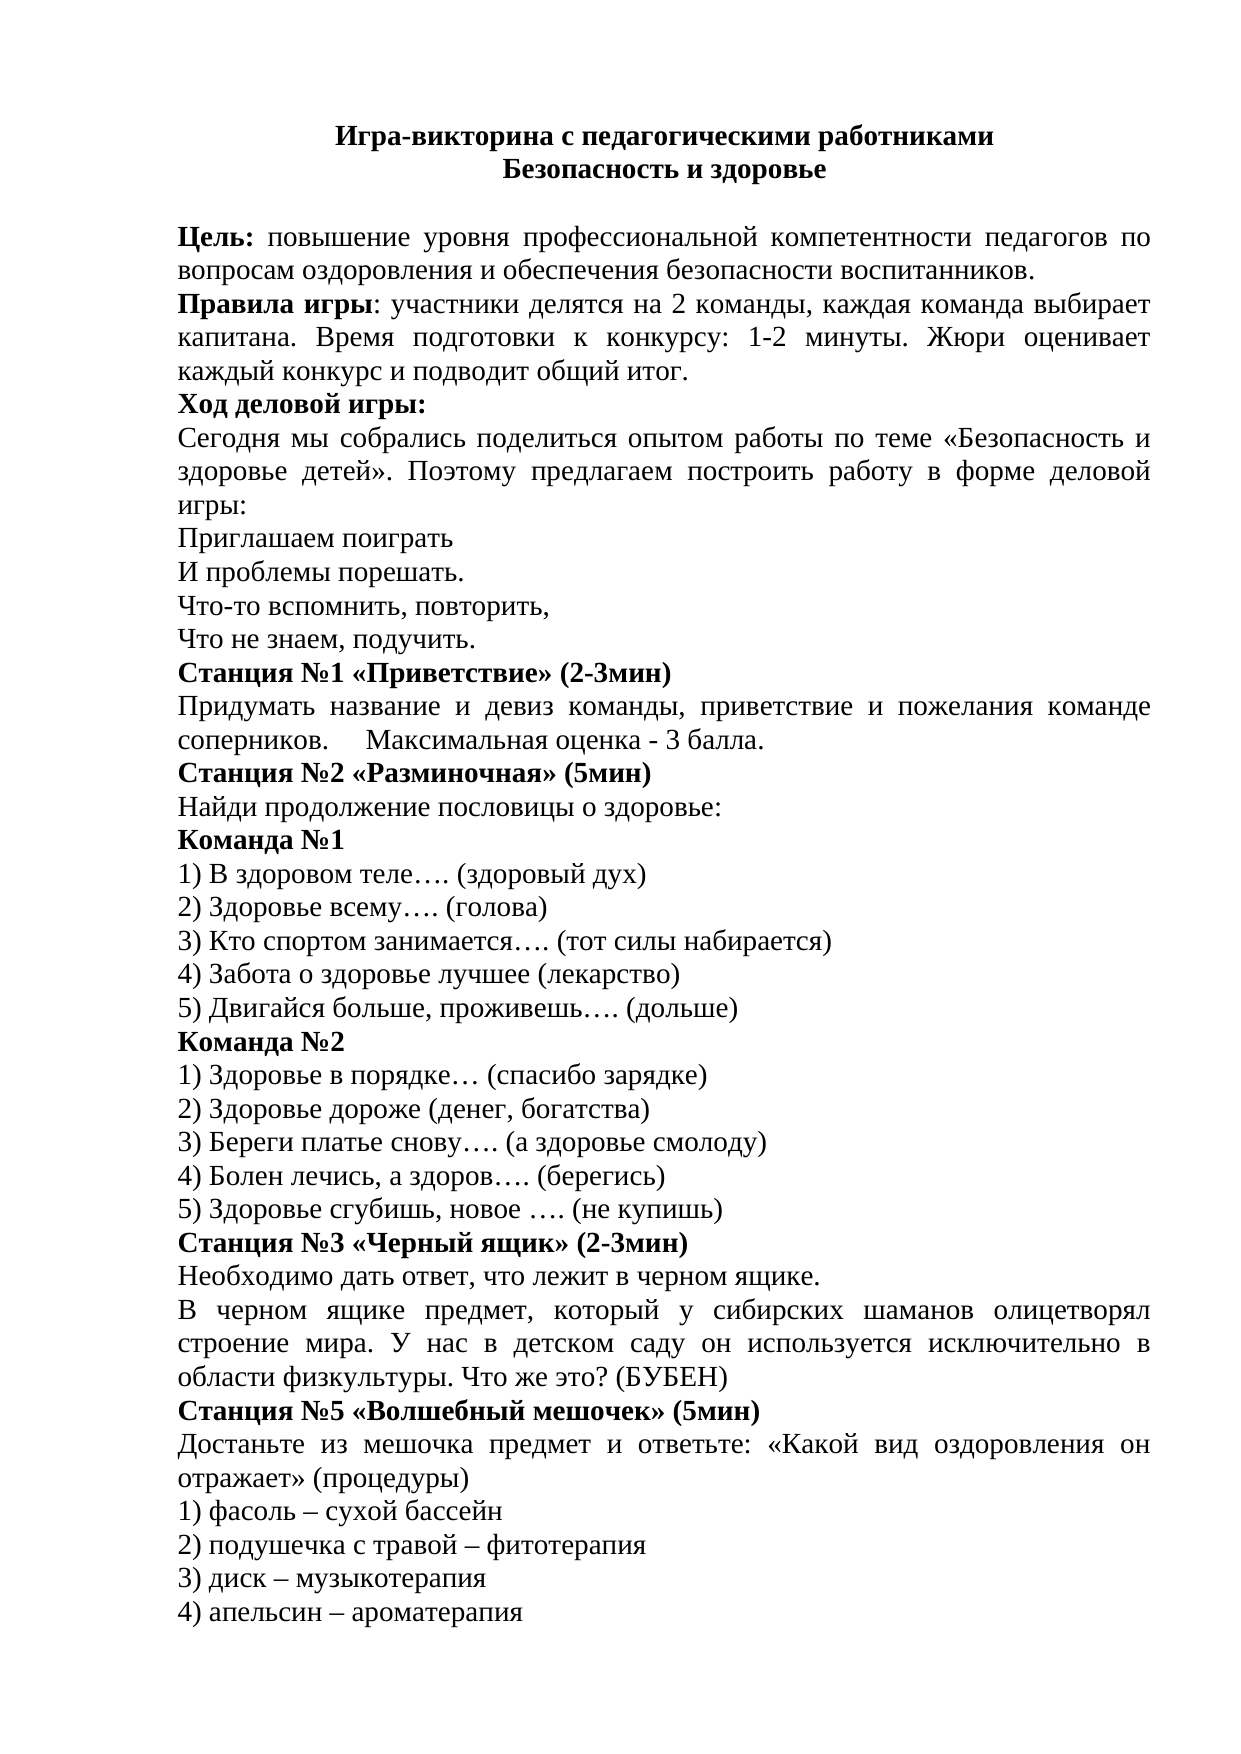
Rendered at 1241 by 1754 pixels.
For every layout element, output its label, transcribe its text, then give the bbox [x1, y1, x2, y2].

text Безопасность и здоровье [177, 152, 1152, 185]
text 4) апельсин – ароматерапия [177, 1594, 1152, 1627]
text Необходимо дать ответ, что лежит в черном ящике. [177, 1258, 1152, 1292]
text Станция №2 «Разминочная» (5мин) [177, 755, 1152, 789]
text Придумать название и девиз команды, приветствие и пожелания команде соперников. Максимальная оценка - 3 балла. [177, 688, 1152, 755]
text 1) фасоль – сухой бассейн [177, 1493, 1152, 1527]
text Команда №1 [177, 822, 1152, 856]
text 4) Болен лечись, а здоров…. (берегись) [177, 1158, 1152, 1191]
text Игра-викторина с педагогическими работниками [177, 118, 1152, 152]
text Сегодня мы собрались поделиться опытом работы по теме «Безопасность и здоровье детей». Поэтому предлагаем построить работу в форме деловой игры: [177, 420, 1152, 521]
text В черном ящике предмет, который у сибирских шаманов олицетворял строение мира. У нас в детском саду он используется исключительно в области физкультуры. Что же это? (БУБЕН) [177, 1292, 1152, 1393]
text 4) Забота о здоровье лучшее (лекарство) [177, 957, 1152, 990]
text Ход деловой игры: [177, 386, 1152, 420]
text Команда №2 [177, 1024, 1152, 1057]
text Станция №5 «Волшебный мешочек» (5мин) [177, 1393, 1152, 1426]
text 2) Здоровье дороже (денег, богатства) [177, 1091, 1152, 1124]
text Приглашаем поиграть [177, 521, 1152, 554]
text 3) диск – музыкотерапия [177, 1560, 1152, 1594]
text 2) подушечка с травой – фитотерапия [177, 1527, 1152, 1560]
text И проблемы порешать. [177, 554, 1152, 588]
text Цель: повышение уровня профессиональной компетентности педагогов по вопросам оздоровления и обеспечения безопасности воспитанников. [177, 219, 1152, 286]
text 5) Здоровье сгубишь, новое …. (не купишь) [177, 1191, 1152, 1225]
text Что-то вспомнить, повторить, [177, 588, 1152, 621]
text 1) Здоровье в порядке… (спасибо зарядке) [177, 1057, 1152, 1091]
text Что не знаем, подучить. [177, 621, 1152, 655]
text Станция №3 «Черный ящик» (2-3мин) [177, 1225, 1152, 1258]
text 3) Кто спортом занимается…. (тот силы набирается) [177, 923, 1152, 957]
text Правила игры: участники делятся на 2 команды, каждая команда выбирает капитана. Время подготовки к конкурсу: 1-2 минуты. Жюри оценивает каждый конкурс и подводит общий итог. [177, 286, 1152, 386]
text 5) Двигайся больше, проживешь…. (дольше) [177, 990, 1152, 1024]
text Найди продолжение пословицы о здоровье: [177, 789, 1152, 822]
text Станция №1 «Приветствие» (2-3мин) [177, 655, 1152, 688]
text 1) В здоровом теле…. (здоровый дух) [177, 856, 1152, 889]
text 2) Здоровье всему…. (голова) [177, 889, 1152, 923]
text Достаньте из мешочка предмет и ответьте: «Какой вид оздоровления он отражает» (процедуры) [177, 1426, 1152, 1493]
text 3) Береги платье снову…. (а здоровье смолоду) [177, 1124, 1152, 1158]
